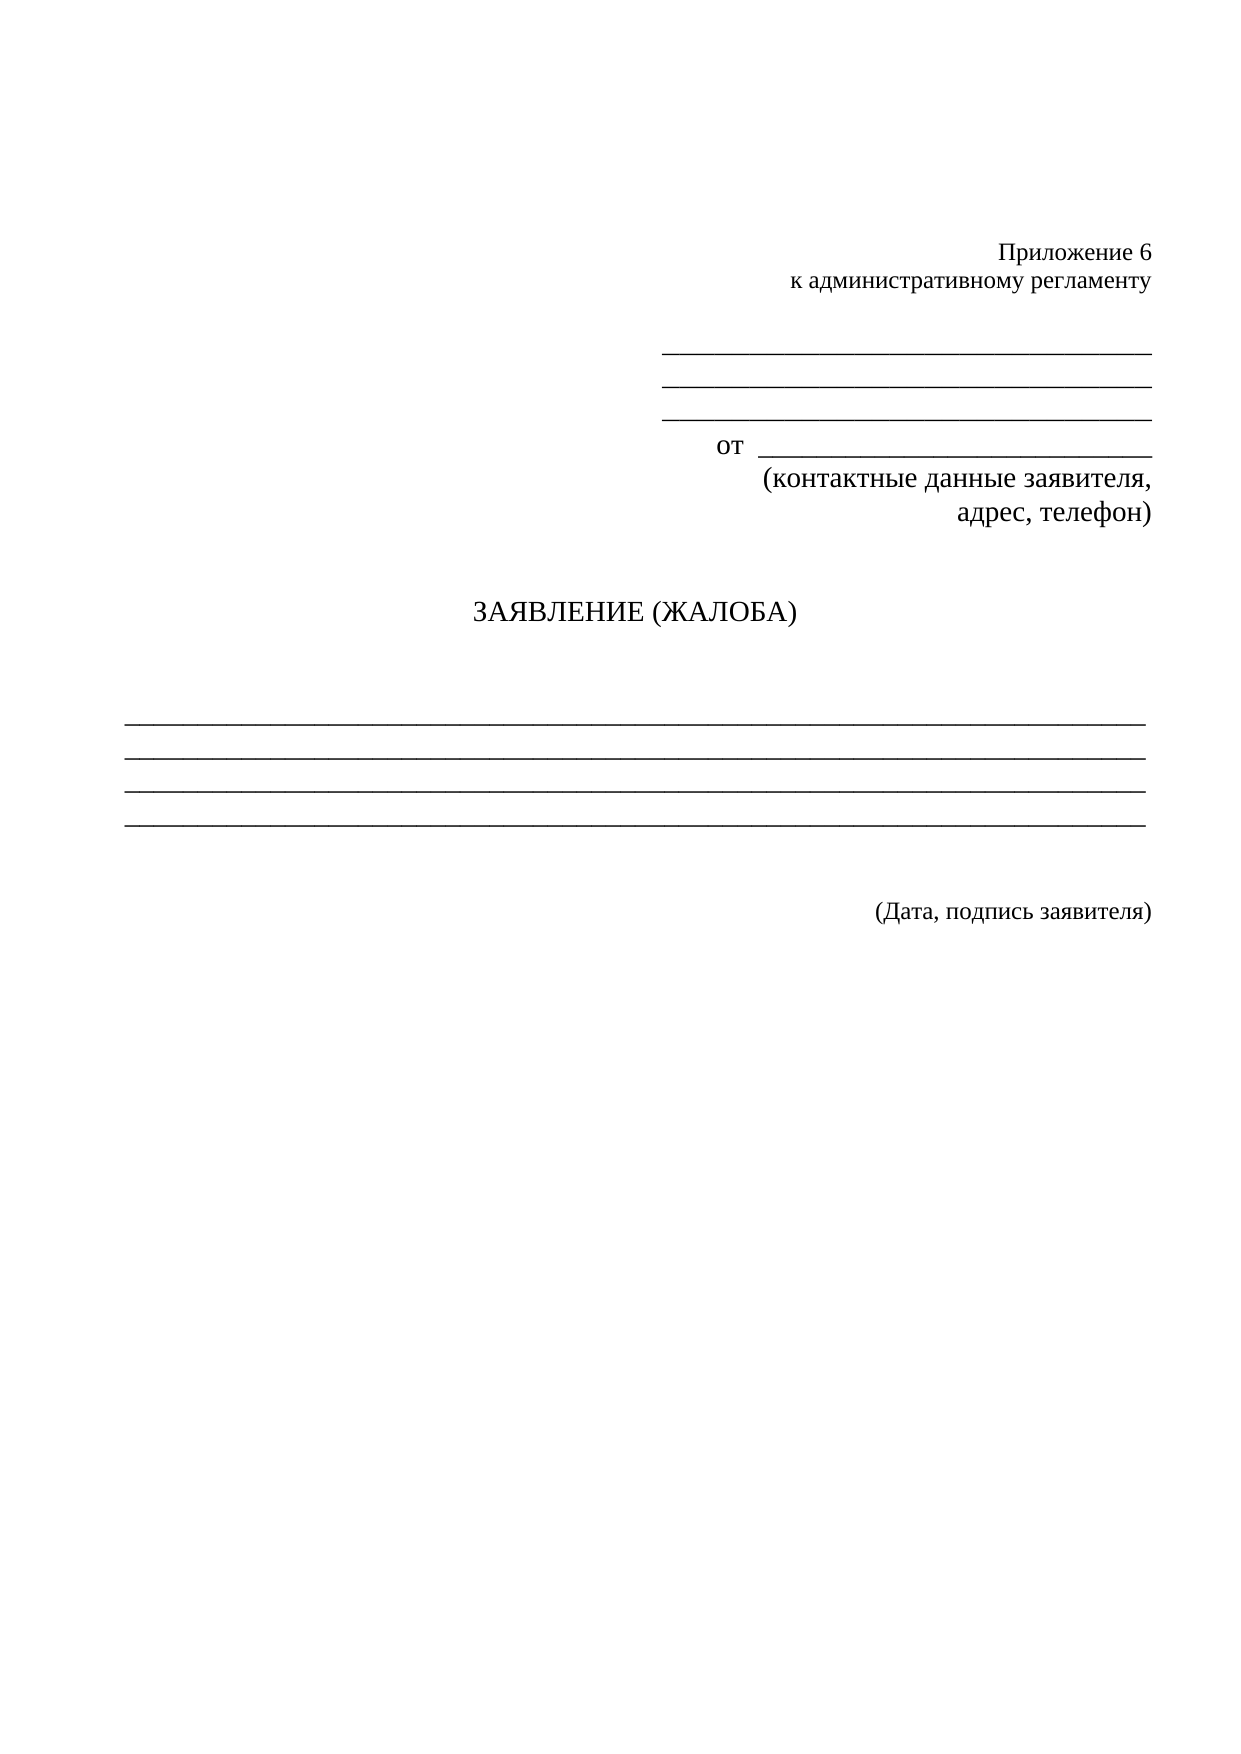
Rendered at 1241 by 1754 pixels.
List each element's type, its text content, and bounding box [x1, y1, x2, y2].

text адрес, телефон) [118, 494, 1152, 527]
text (Дата, подпись заявителя) [118, 896, 1152, 925]
text ______________________________________________________________________ [118, 729, 1152, 762]
text ______________________________________________________________________ [118, 796, 1152, 829]
text (контактные данные заявителя, [118, 460, 1152, 494]
text ____________________________ [118, 394, 1152, 427]
text ______________________________________________________________________ [118, 762, 1152, 796]
text ЗАЯВЛЕНИЕ (ЖАЛОБА) [118, 594, 1152, 628]
text от ___________________________ [118, 427, 1152, 460]
text ____________________________ [118, 361, 1152, 394]
text ____________________________ [118, 328, 1152, 361]
text ______________________________________________________________________ [118, 695, 1152, 729]
text Приложение 6 [118, 237, 1152, 265]
text к административному регламенту [118, 265, 1152, 294]
